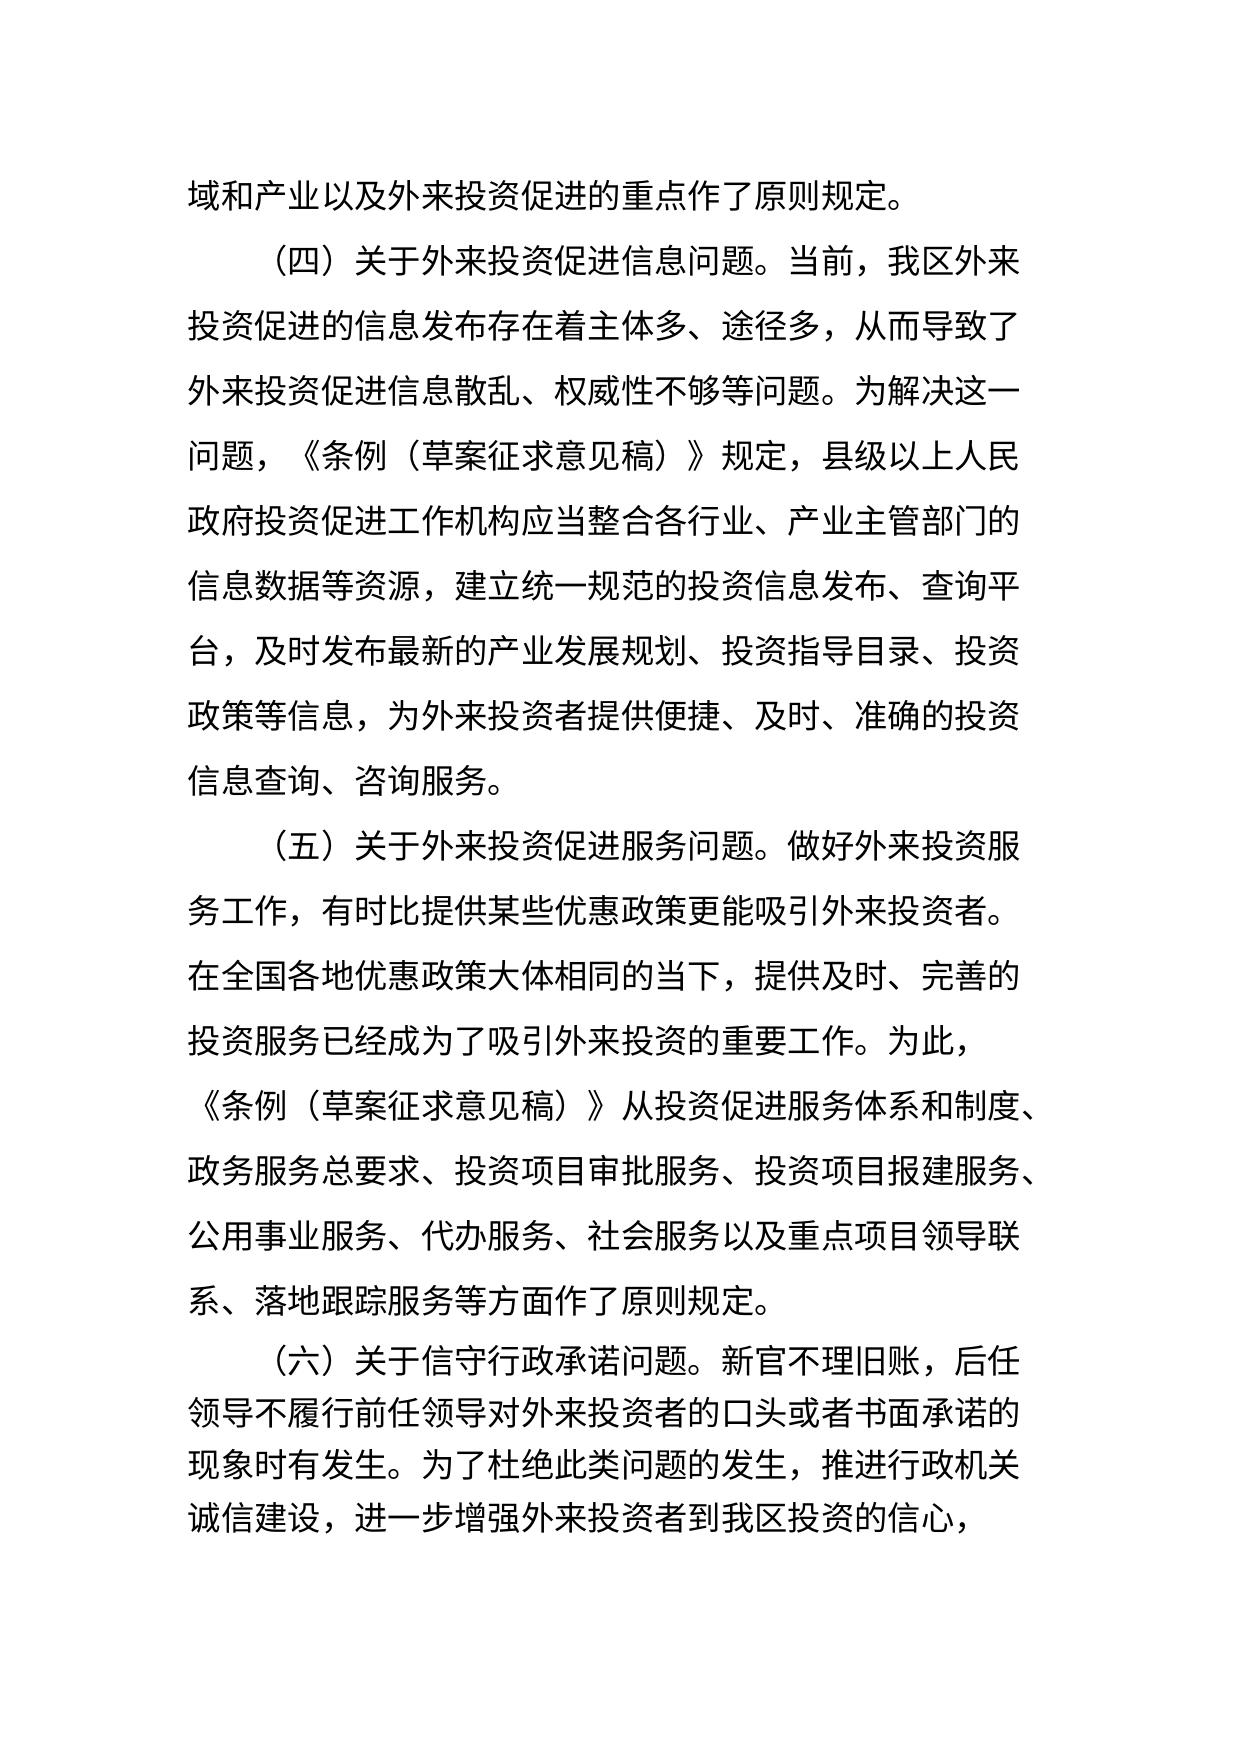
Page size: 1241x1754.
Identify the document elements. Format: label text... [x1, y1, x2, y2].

text （五）关于外来投资促进服务问题。做好外来投资服务工作，有时比提供某些优惠政策更能吸引外来投资者。在全国各地优惠政策大体相同的当下，提供及时、完善的投资服务已经成为了吸引外来投资的重要工作。为此，《条例（草案征求意见稿）》从投资促进服务体系和制度、政务服务总要求、投资项目审批服务、投资项目报建服务、公用事业服务、代办服务、社会服务以及重点项目领导联系、落地跟踪服务等方面作了原则规定。 [187, 812, 1053, 1332]
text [187, 1332, 1053, 1540]
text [187, 162, 1053, 227]
text （四）关于外来投资促进信息问题。当前，我区外来投资促进的信息发布存在着主体多、途径多，从而导致了外来投资促进信息散乱、权威性不够等问题。为解决这一问题，《条例（草案征求意见稿）》规定，县级以上人民政府投资促进工作机构应当整合各行业、产业主管部门的信息数据等资源，建立统一规范的投资信息发布、查询平台，及时发布最新的产业发展规划、投资指导目录、投资政策等信息，为外来投资者提供便捷、及时、准确的投资信息查询、咨询服务。 [187, 227, 1053, 812]
